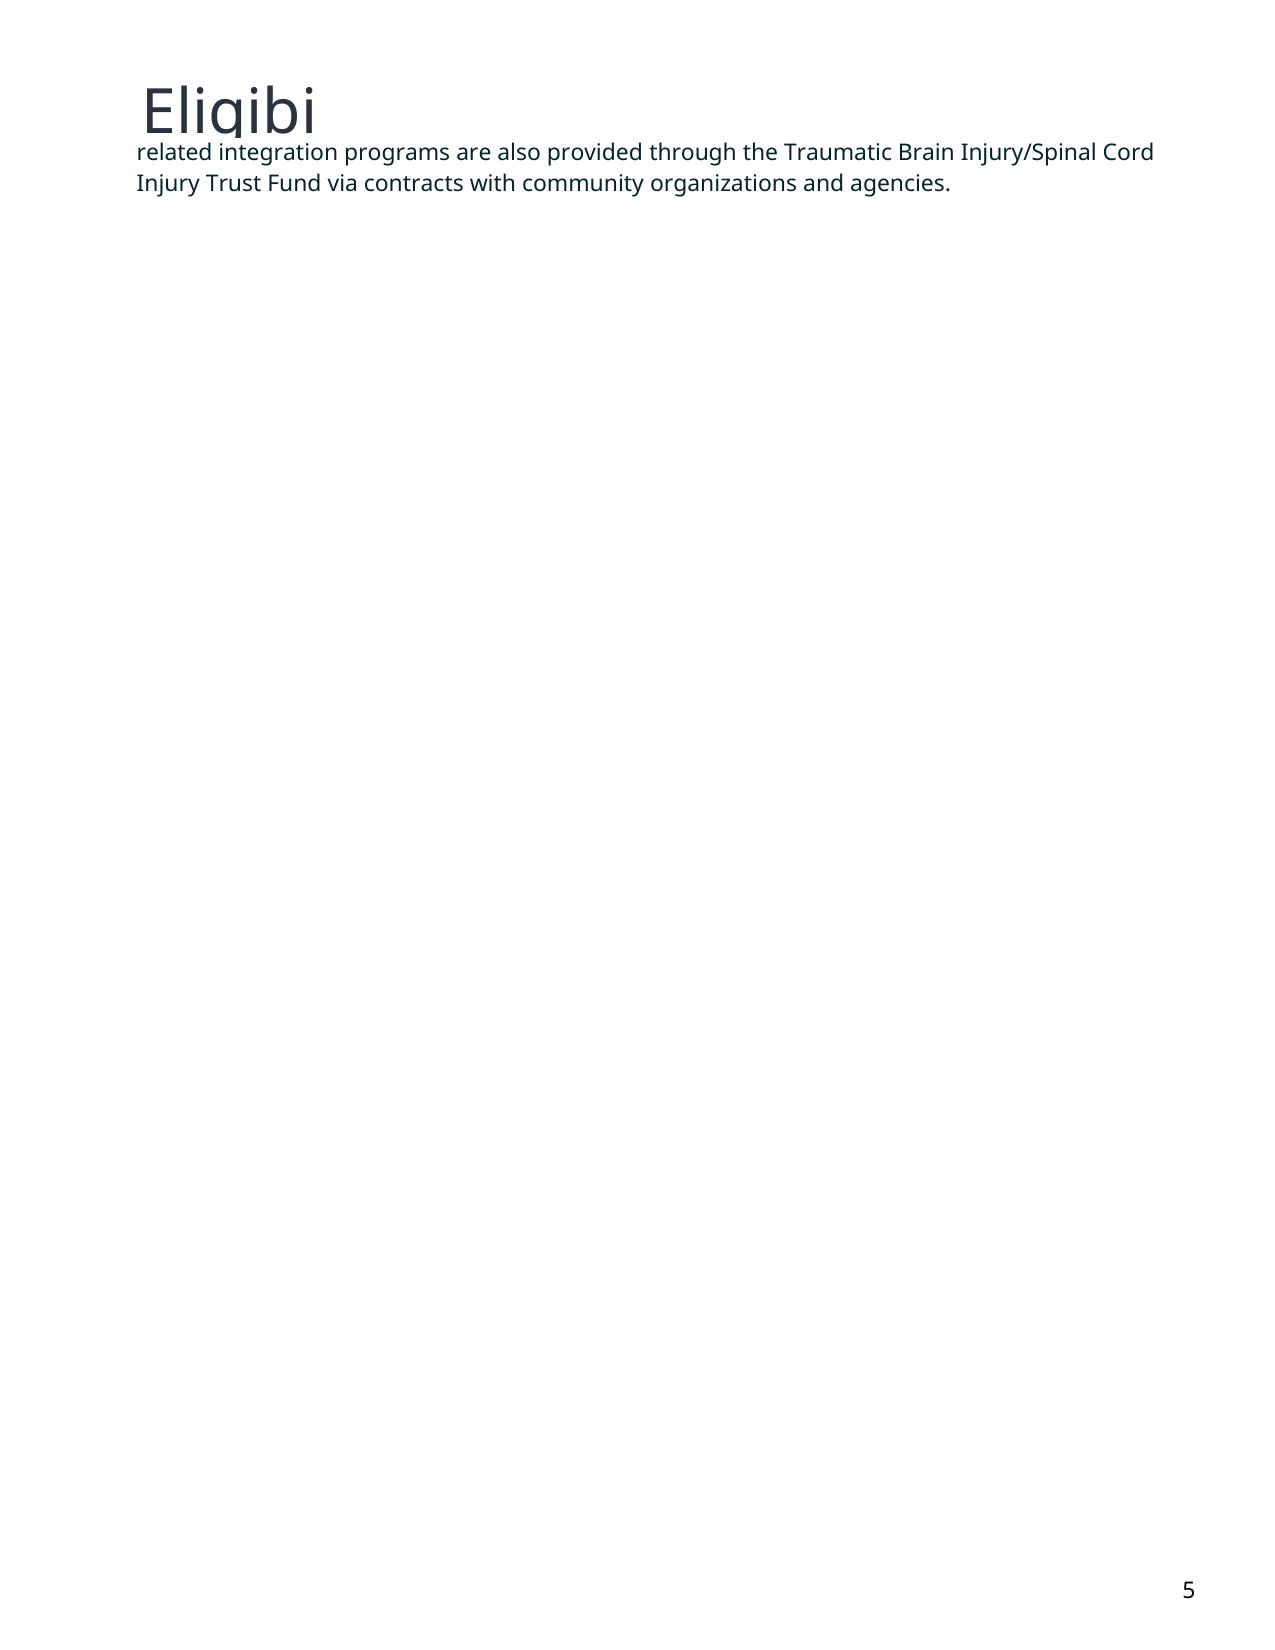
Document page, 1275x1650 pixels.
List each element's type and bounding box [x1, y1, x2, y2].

text [136, 135, 1166, 198]
